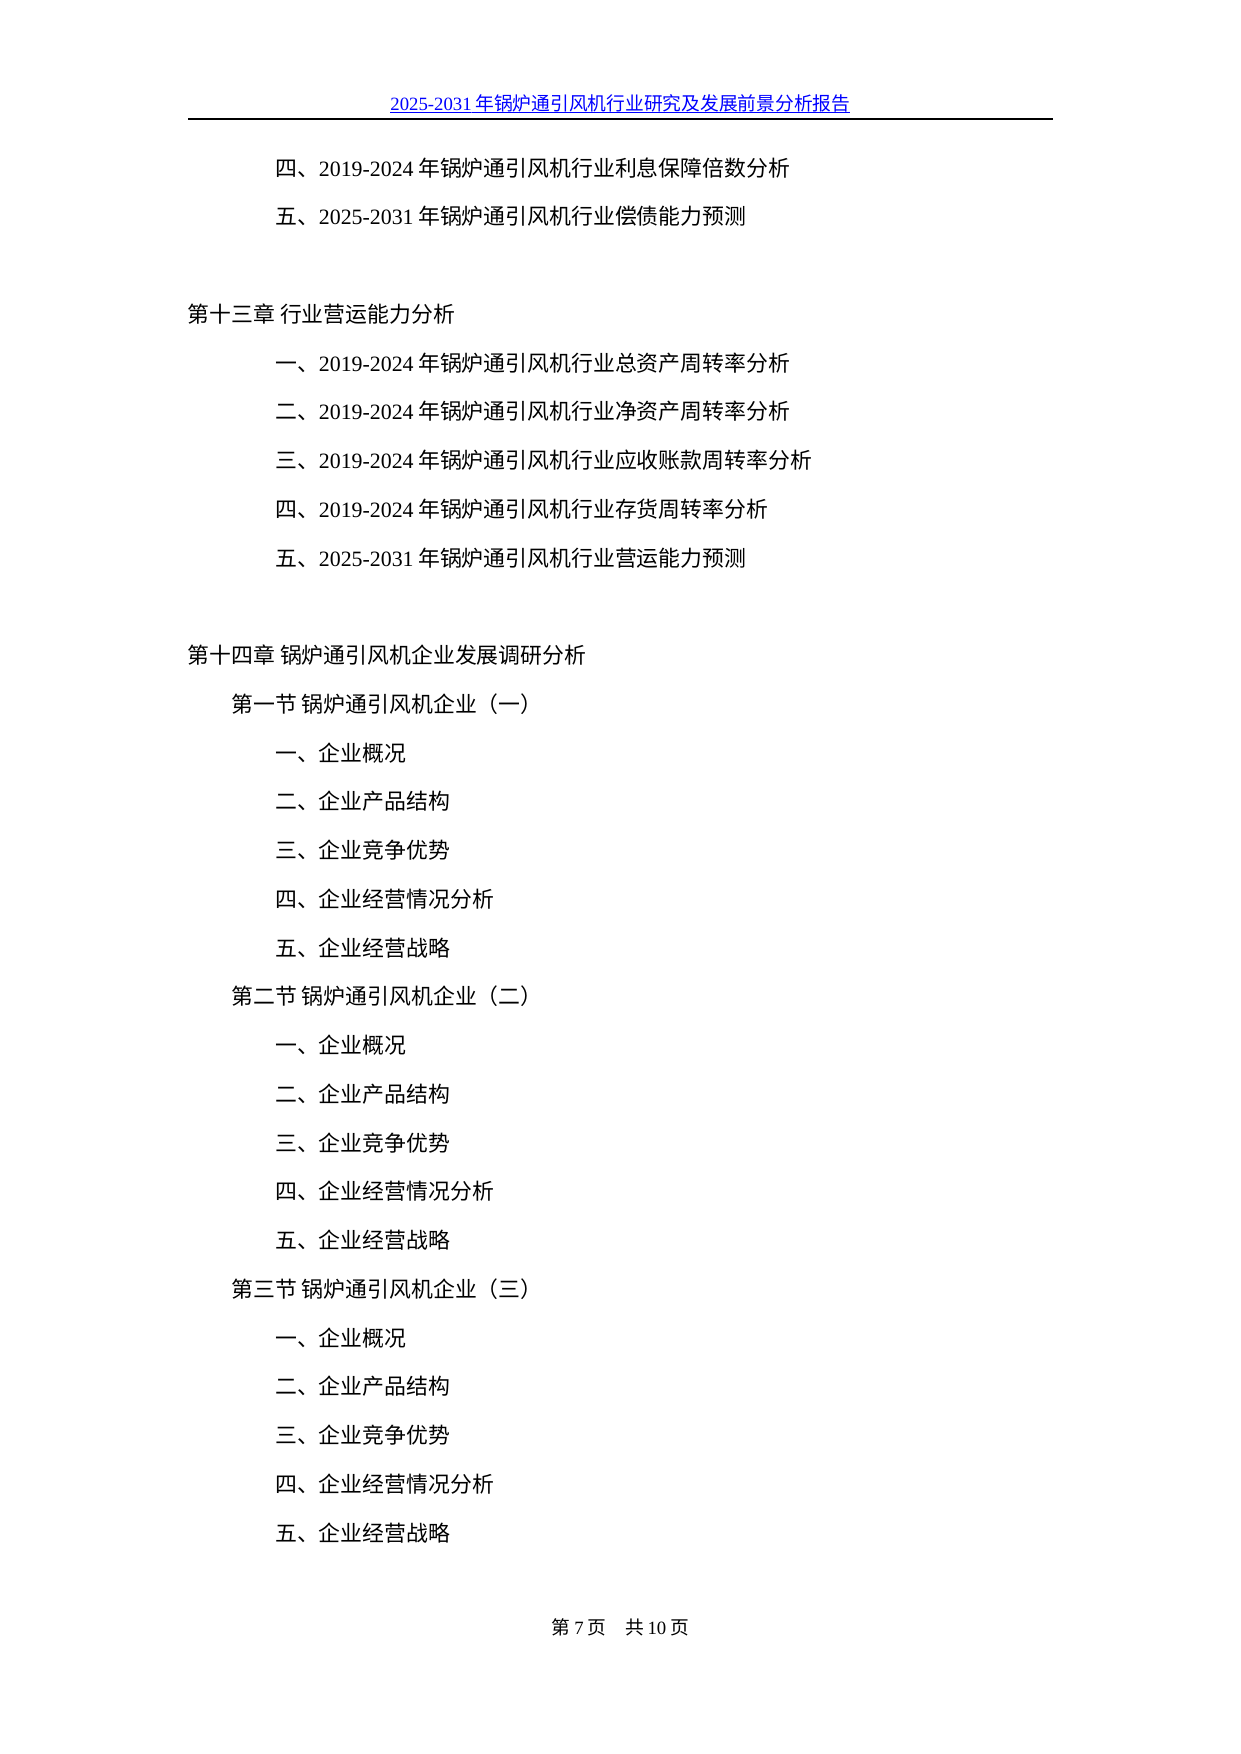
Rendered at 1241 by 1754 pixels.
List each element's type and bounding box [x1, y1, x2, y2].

text [187, 150, 1053, 1548]
